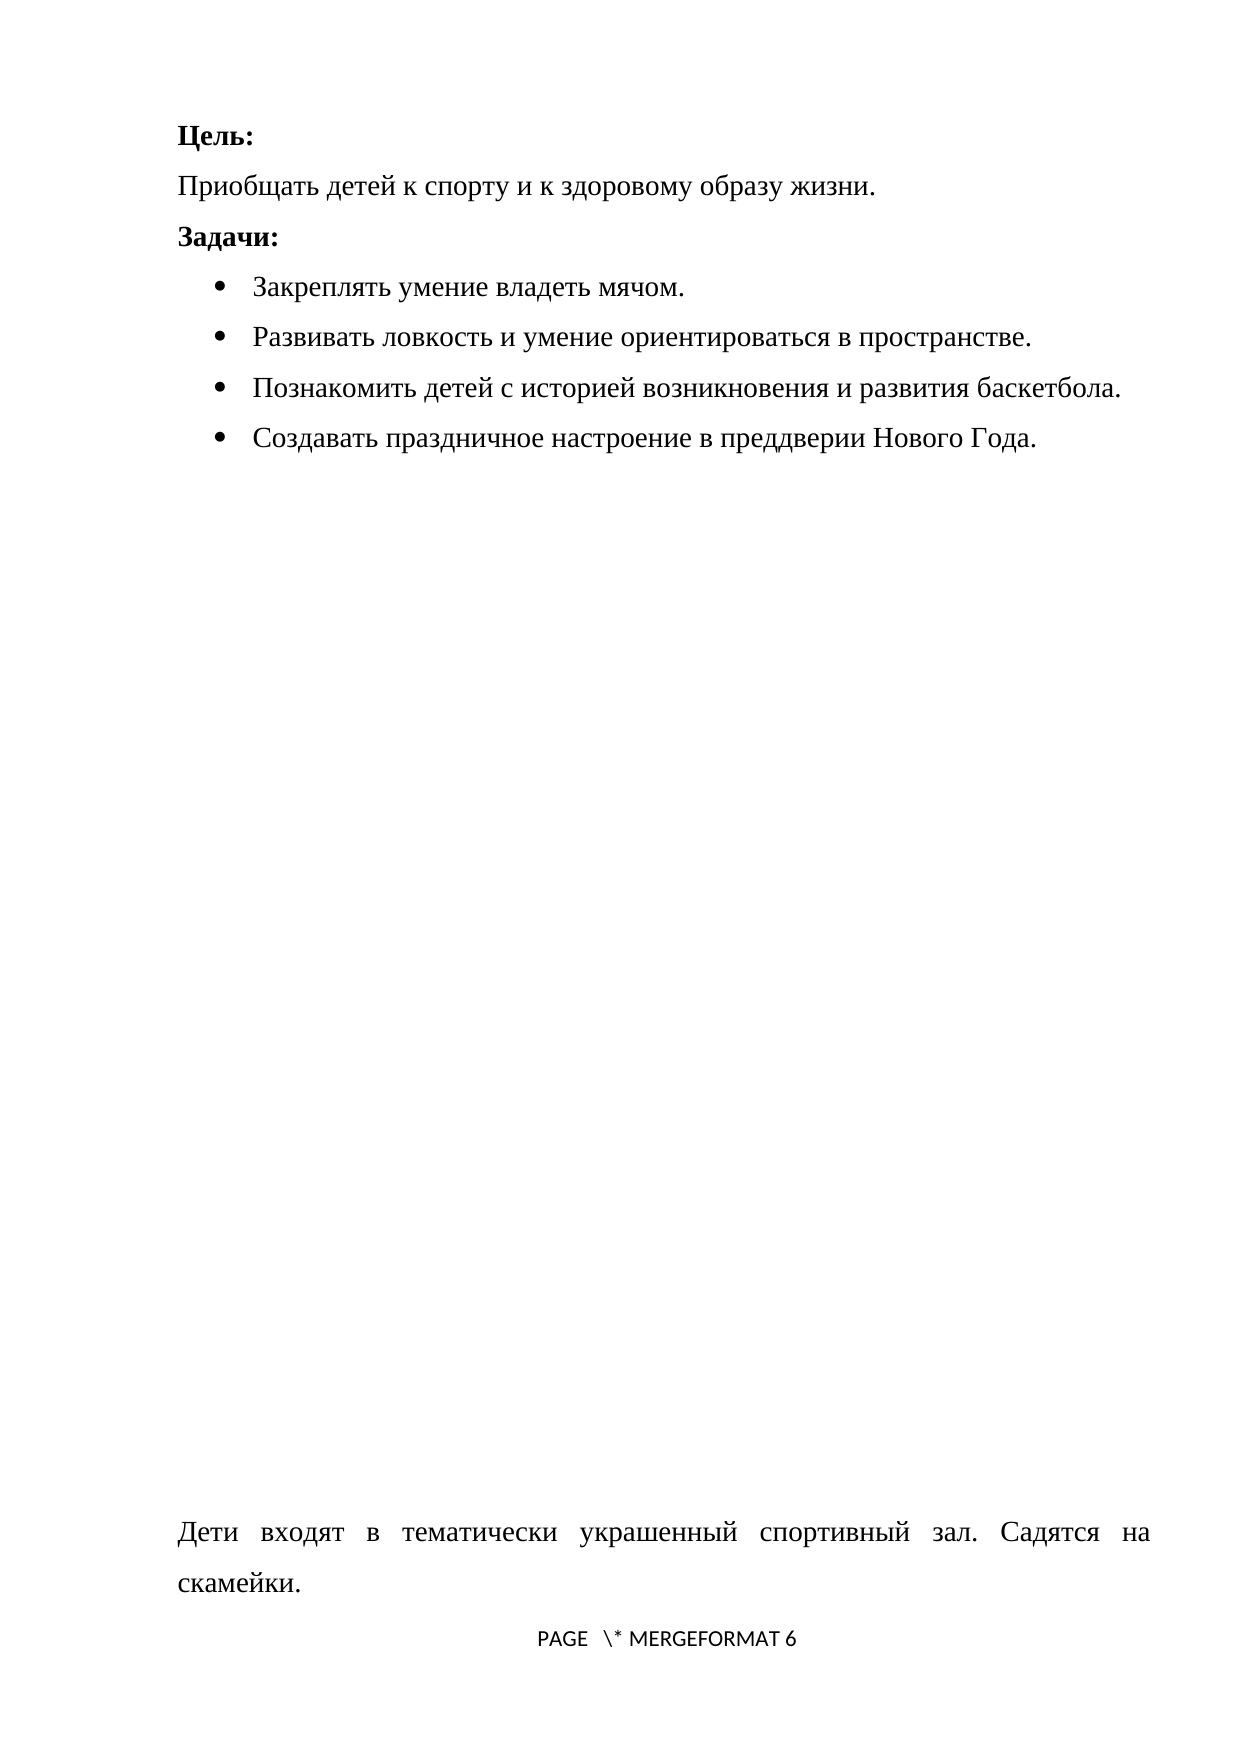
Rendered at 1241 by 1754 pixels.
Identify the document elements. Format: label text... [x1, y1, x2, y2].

text Задачи: [177, 219, 1152, 252]
text Дети входят в тематически украшенный спортивный зал. Садятся на скамейки. [177, 1514, 1152, 1598]
text Приобщать детей к спорту и к здоровому образу жизни. [177, 168, 1152, 202]
list Развивать ловкость и умение ориентироваться в пространстве. [215, 319, 1152, 353]
list Познакомить детей с историей возникновения и развития баскетбола. [215, 370, 1152, 403]
list Создавать праздничное настроение в преддверии Нового Года. [215, 420, 1152, 454]
text Цель: [177, 118, 1152, 152]
list Закреплять умение владеть мячом. [215, 269, 1152, 303]
